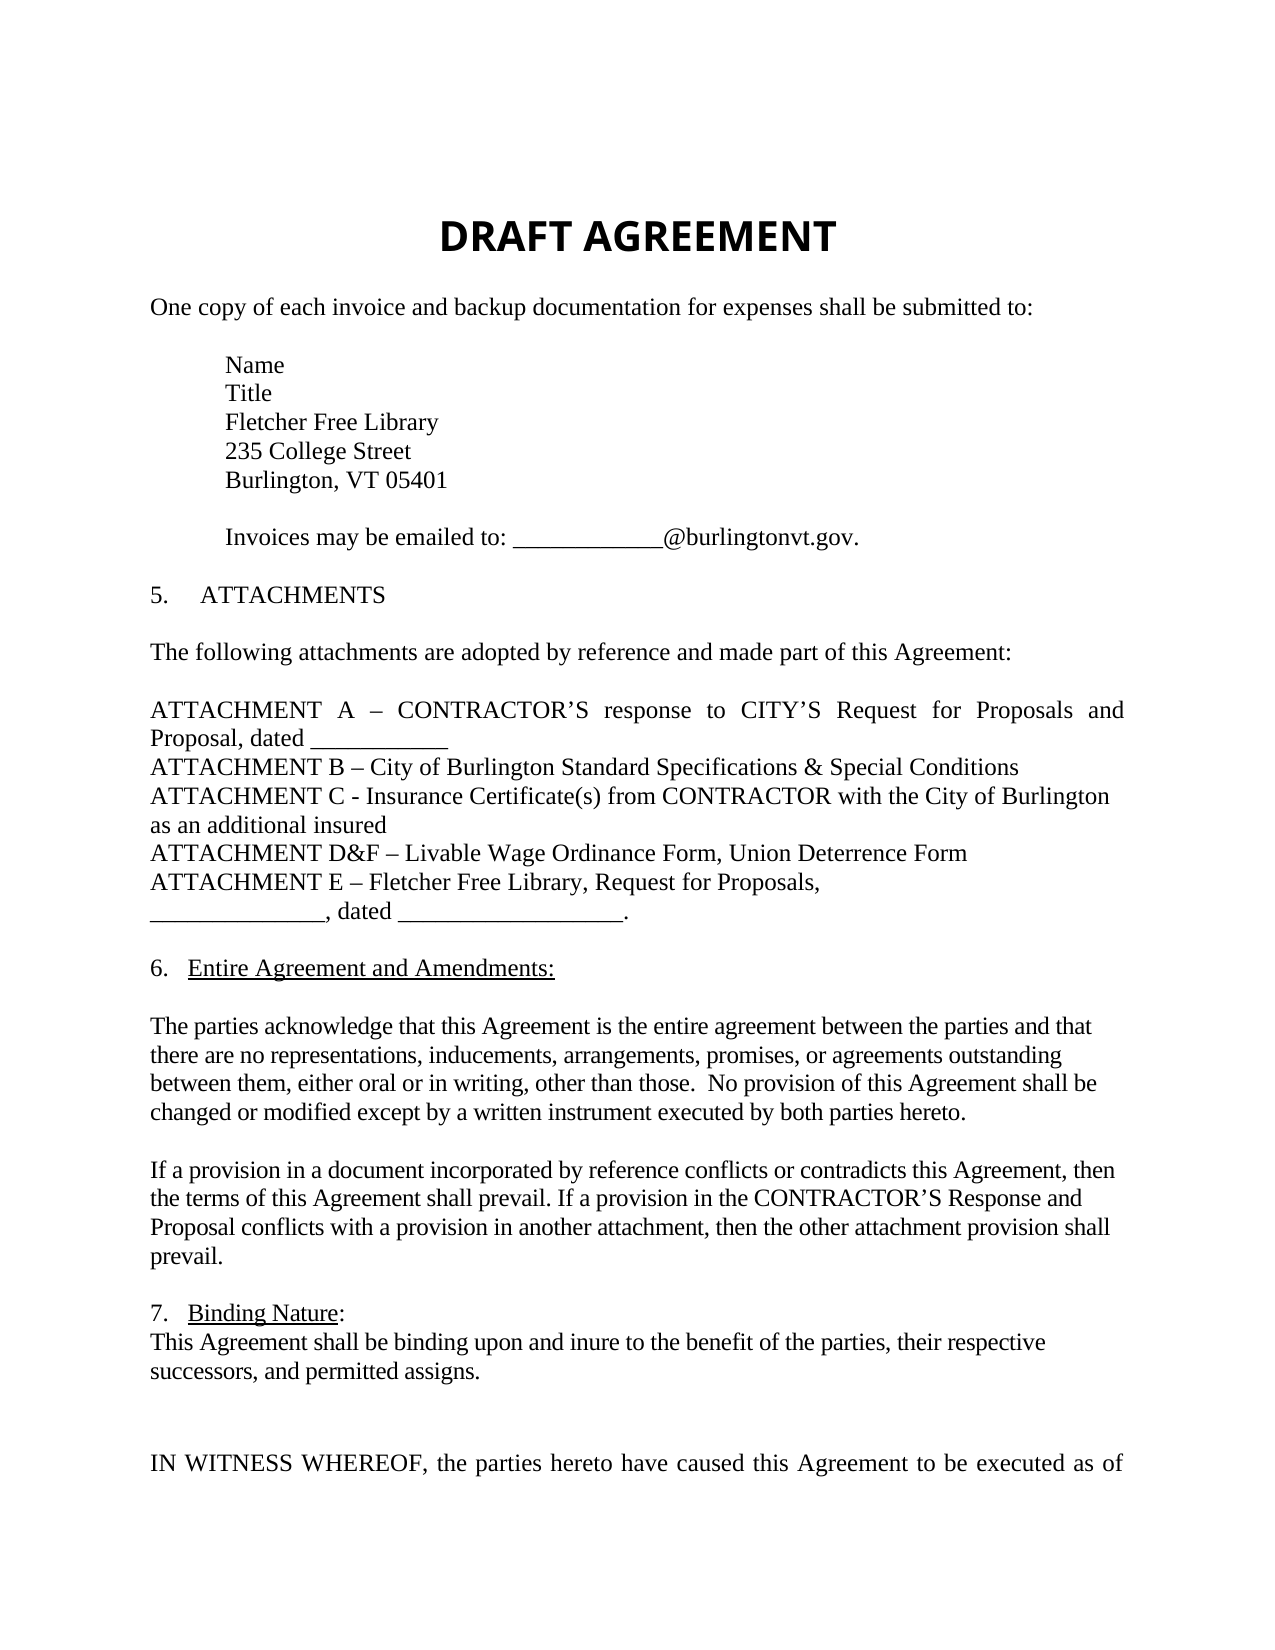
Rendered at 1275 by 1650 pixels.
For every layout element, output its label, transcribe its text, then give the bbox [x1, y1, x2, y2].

text 7. Binding Nature: [150, 1298, 1144, 1327]
text Title [150, 378, 1125, 407]
text ATTACHMENT C - Insurance Certificate(s) from CONTRACTOR with the City of Burlington as an additional insured [150, 781, 1125, 838]
text ATTACHMENT D&F – Livable Wage Ordinance Form, Union Deterrence Form [150, 838, 1125, 867]
text 5. ATTACHMENTS [150, 580, 1125, 608]
text ATTACHMENT A – CONTRACTOR’S response to CITY’S Request for Proposals and Proposal, dated ___________ [150, 695, 1125, 752]
text Draft Agreement [150, 207, 1125, 263]
text ATTACHMENT E – Fletcher Free Library, Request for Proposals, [150, 867, 1125, 896]
text If a provision in a document incorporated by reference conflicts or contradicts this Agreement, then the terms of this Agreement shall prevail. If a provision in the CONTRACTOR’S Response and Proposal conflicts with a provision in another attachment, then the other attachment provision shall prevail. [150, 1155, 1125, 1270]
text Invoices may be emailed to: ____________@burlingtonvt.gov. [150, 522, 1125, 551]
text Burlington, VT 05401 [150, 465, 1125, 493]
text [150, 1448, 1125, 1476]
text The following attachments are adopted by reference and made part of this Agreement: [150, 637, 1125, 666]
text ATTACHMENT B – City of Burlington Standard Specifications & Special Conditions [150, 752, 1125, 781]
text ______________, dated __________________. [150, 896, 1125, 925]
text This Agreement shall be binding upon and inure to the benefit of the parties, their respective successors, and permitted assigns. [150, 1327, 1125, 1385]
text Name [150, 350, 1125, 378]
list Entire Agreement and Amendments: [150, 953, 1125, 982]
text 235 College Street [150, 436, 1125, 465]
text One copy of each invoice and backup documentation for expenses shall be submitted to: [150, 292, 1125, 321]
text The parties acknowledge that this Agreement is the entire agreement between the parties and that there are no representations, inducements, arrangements, promises, or agreements outstanding between them, either oral or in writing, other than those. No provision of this Agreement shall be changed or modified except by a written instrument executed by both parties hereto. [150, 1011, 1125, 1126]
text Fletcher Free Library [150, 407, 1125, 436]
